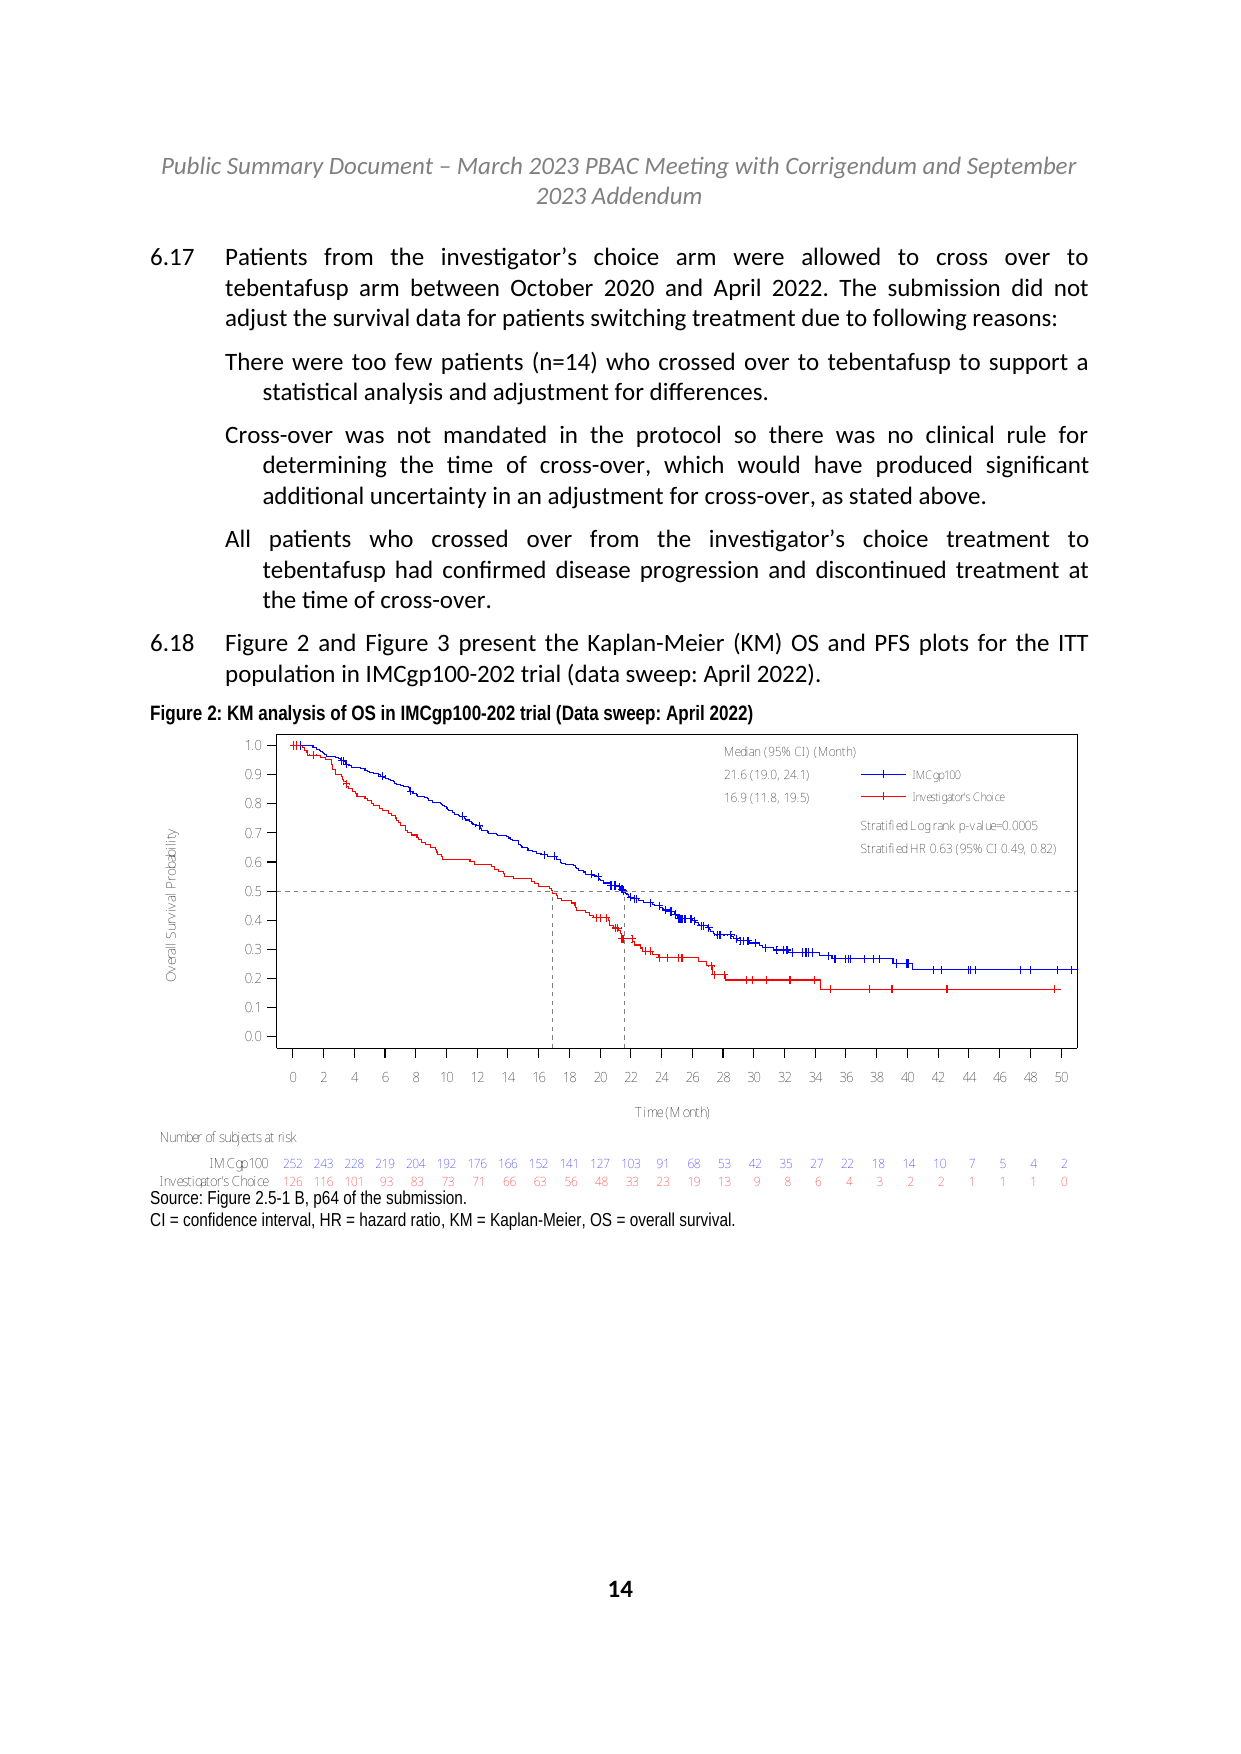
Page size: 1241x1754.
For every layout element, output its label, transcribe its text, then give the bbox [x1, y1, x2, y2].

subtitle Figure 2: KM analysis of OS in IMCgp100-202 trial (Data sweep: April 2022) [150, 701, 1090, 725]
text Patients from the investigator’s choice arm were allowed to cross over to tebentafusp arm between October 2020 and April 2022. The submission did not adjust the survival data for patients switching treatment due to following reasons: [150, 242, 1090, 333]
list There were too few patients (n=14) who crossed over to tebentafusp to support a statistical analysis and adjustment for differences. [225, 346, 1090, 407]
text Source: Figure 2.5-1 B, p64 of the submission. [150, 1187, 1090, 1209]
list Cross-over was not mandated in the protocol so there was no clinical rule for determining the time of cross-over, which would have produced significant additional uncertainty in an adjustment for cross-over, as stated above. [225, 419, 1090, 511]
list All patients who crossed over from the investigator’s choice treatment to tebentafusp had confirmed disease progression and discontinued treatment at the time of cross-over. [225, 523, 1090, 615]
text CI = confidence interval, HR = hazard ratio, KM = Kaplan-Meier, OS = overall survival. [150, 1209, 1090, 1230]
text Figure 2 and Figure 3 present the Kaplan-Meier (KM) OS and PFS plots for the ITT population in IMCgp100-202 trial (data sweep: April 2022). [150, 627, 1090, 688]
